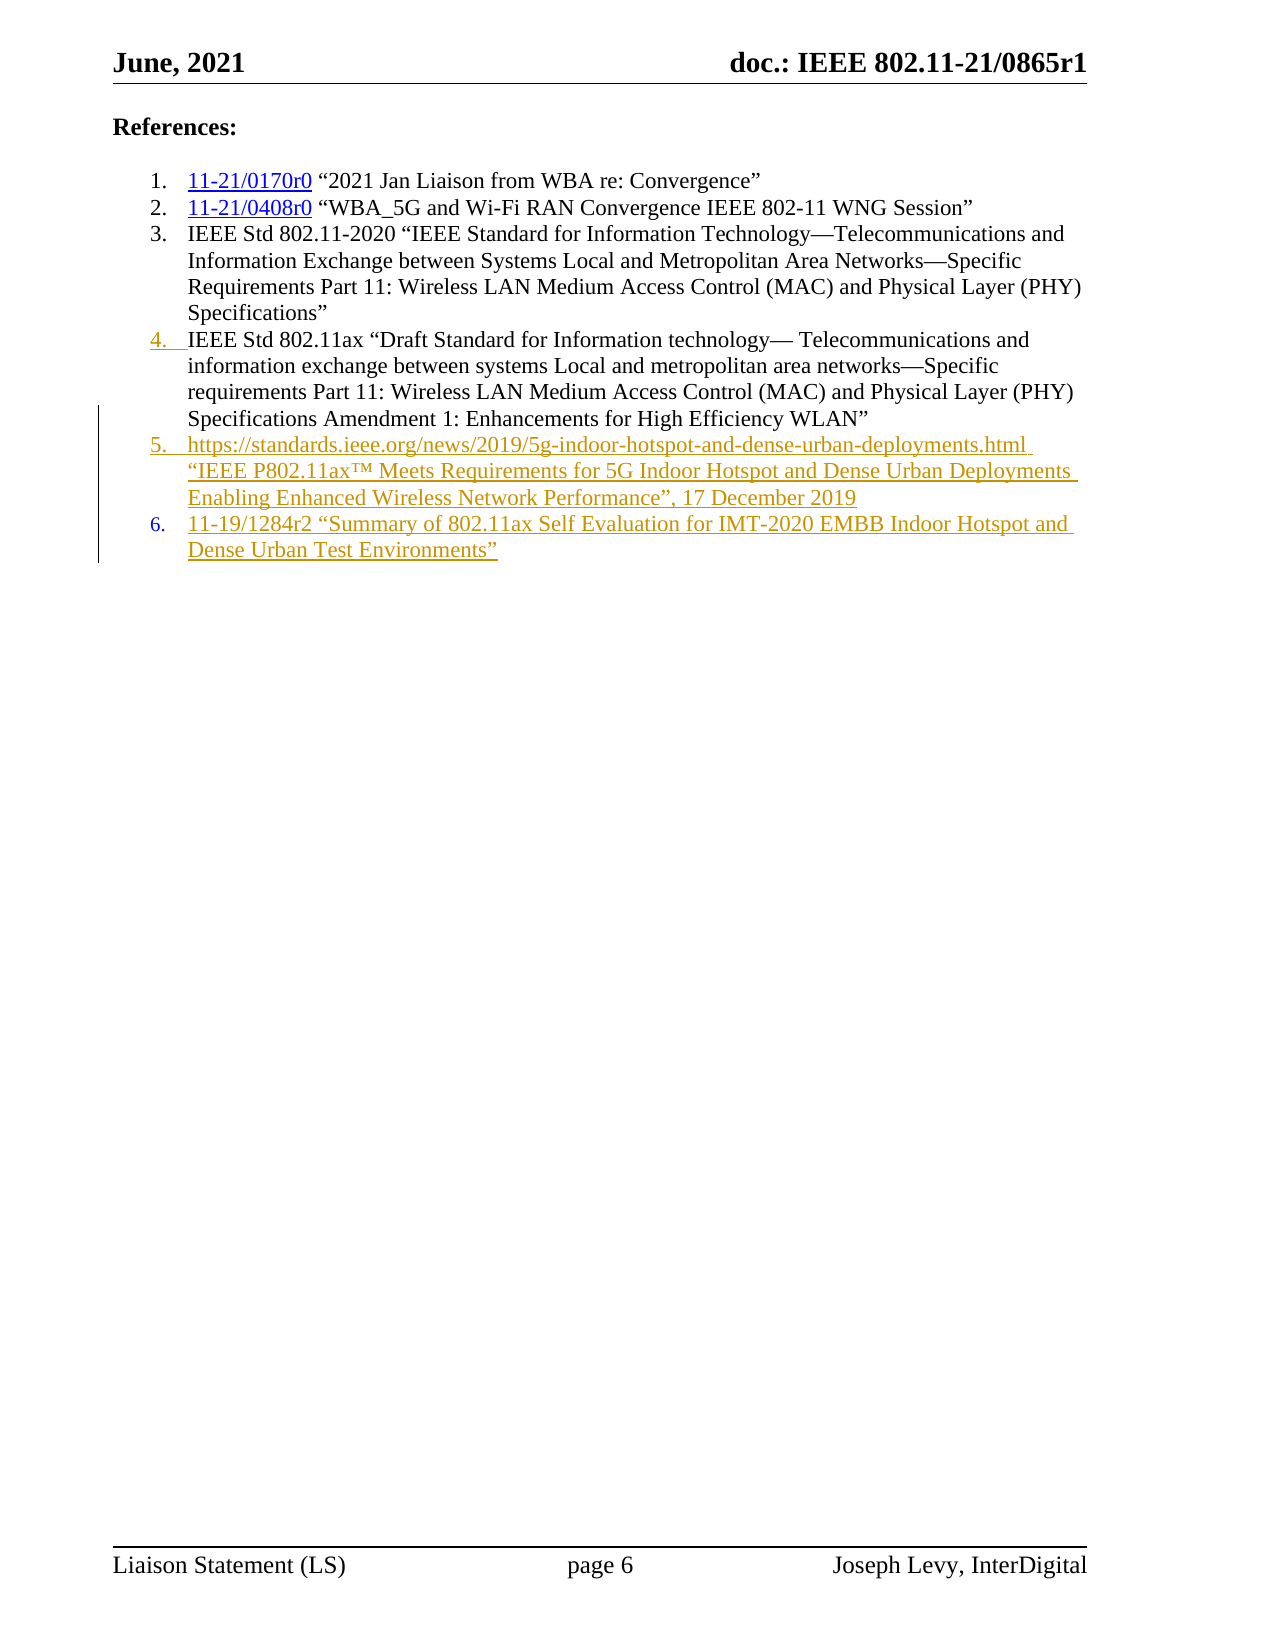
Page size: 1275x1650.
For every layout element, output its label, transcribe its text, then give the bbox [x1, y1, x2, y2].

list IEEE Std 802.11ax “Draft Standard for Information technology— Telecommunications and information exchange between systems Local and metropolitan area networks—Specific requirements Part 11: Wireless LAN Medium Access Control (MAC) and Physical Layer (PHY) Specifications Amendment 1: Enhancements for High Efficiency WLAN” [150, 326, 1087, 431]
list 11-21/0408r0 “WBA_5G and Wi-Fi RAN Convergence IEEE 802-11 WNG Session” [150, 194, 1087, 220]
text References: [112, 112, 1087, 141]
list 11-21/0170r0 “2021 Jan Liaison from WBA re: Convergence” [150, 168, 1087, 194]
list IEEE Std 802.11-2020 “IEEE Standard for Information Technology—Telecommunications and Information Exchange between Systems Local and Metropolitan Area Networks—Specific Requirements Part 11: Wireless LAN Medium Access Control (MAC) and Physical Layer (PHY) Specifications” [150, 220, 1087, 326]
